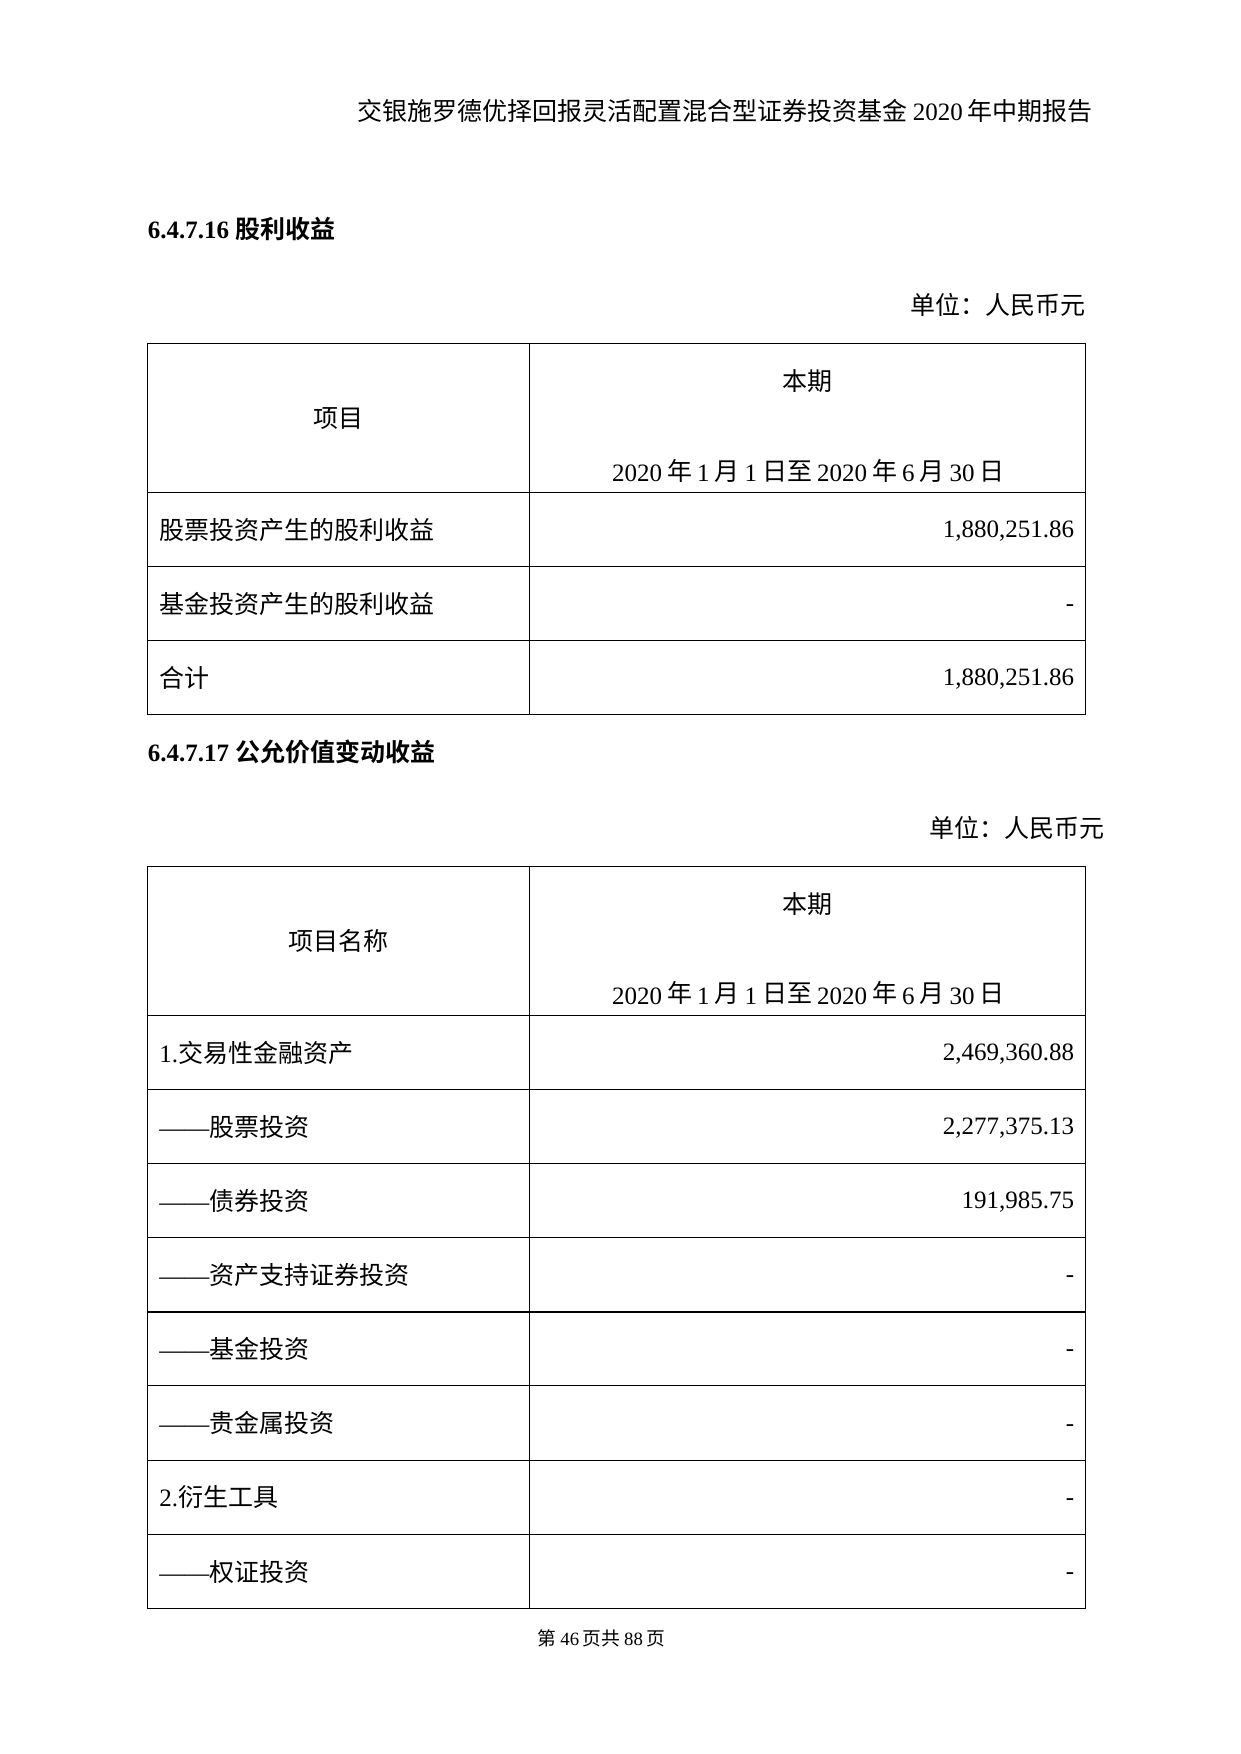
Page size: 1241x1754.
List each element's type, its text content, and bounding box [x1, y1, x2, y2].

table_cell ——基金投资 [148, 1313, 529, 1385]
table_cell - [530, 1386, 1085, 1459]
table_header 项目 [148, 344, 529, 492]
table_cell - [530, 567, 1085, 640]
text 6.4.7.17 公允价值变动收益 [148, 718, 1092, 783]
table_cell - [530, 1535, 1085, 1608]
table_cell 2,469,360.88 [530, 1016, 1085, 1089]
table_header 本期 2020年1月1日至2020年6月30日 [530, 867, 1085, 1015]
text 单位：人民币元 [148, 794, 1104, 859]
table_cell 合计 [148, 641, 529, 714]
table_cell ——股票投资 [148, 1090, 529, 1163]
table_cell 1,880,251.86 [530, 493, 1085, 566]
table_cell 2.衍生工具 [148, 1461, 529, 1533]
table_cell ——贵金属投资 [148, 1386, 529, 1459]
table_cell 基金投资产生的股利收益 [148, 567, 529, 640]
table_cell - [530, 1461, 1085, 1533]
table_cell - [530, 1313, 1085, 1385]
table_cell ——资产支持证券投资 [148, 1238, 529, 1311]
table_cell 2,277,375.13 [530, 1090, 1085, 1163]
table_cell - [530, 1238, 1085, 1311]
table_header 本期 2020年1月1日至2020年6月30日 [530, 344, 1085, 492]
table_cell ——权证投资 [148, 1535, 529, 1608]
table_cell 191,985.75 [530, 1164, 1085, 1237]
table_header 项目名称 [148, 867, 529, 1015]
table_cell 1,880,251.86 [530, 641, 1085, 714]
table_cell 1.交易性金融资产 [148, 1016, 529, 1089]
table_cell ——债券投资 [148, 1164, 529, 1237]
table_cell 股票投资产生的股利收益 [148, 493, 529, 566]
text 6.4.7.16 股利收益 [148, 196, 1092, 261]
text 单位：人民币元 [148, 271, 1085, 336]
